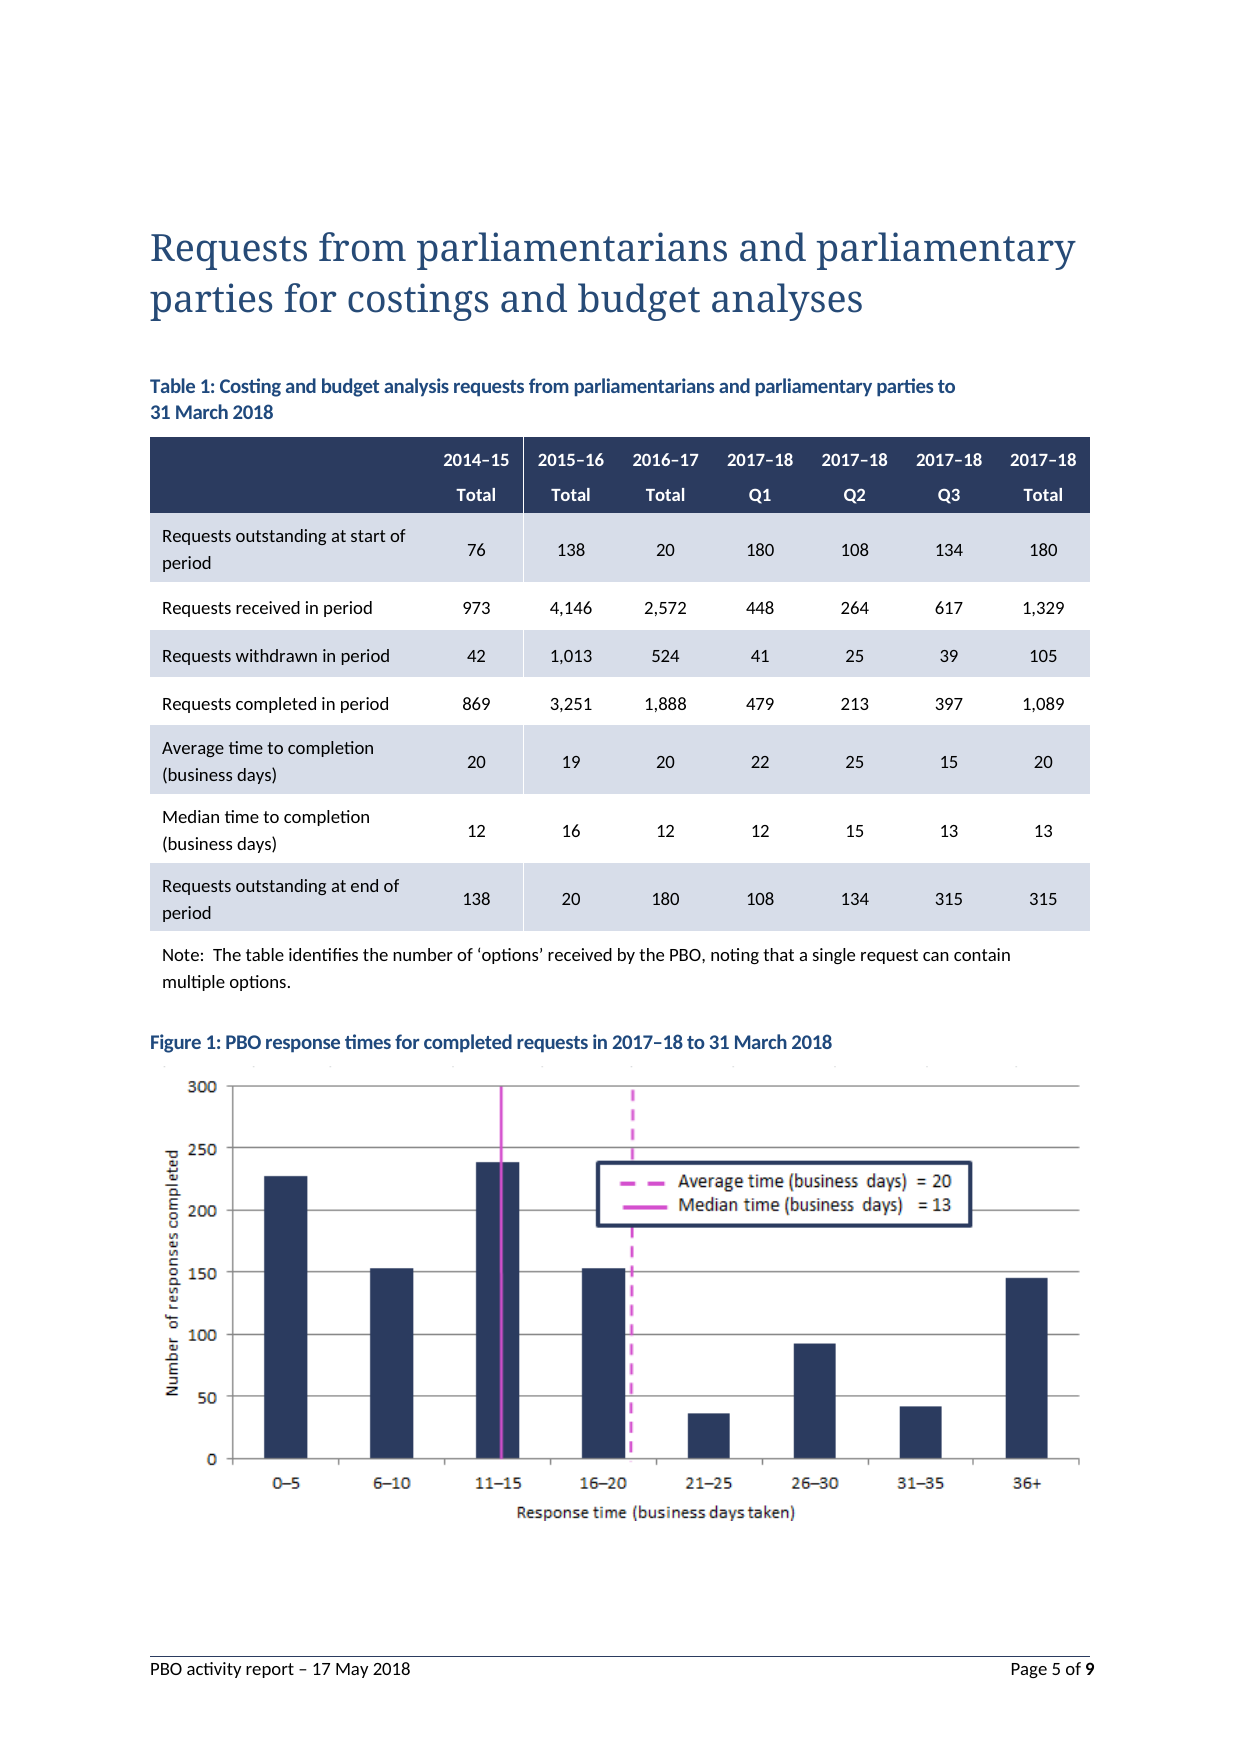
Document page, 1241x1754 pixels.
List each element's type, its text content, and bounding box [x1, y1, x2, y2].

table_cell 180 [618, 863, 713, 931]
table_cell 105 [996, 630, 1090, 677]
table_cell 315 [996, 863, 1090, 931]
table_header 2016–17 Total [618, 437, 713, 513]
table_cell 1,888 [618, 677, 713, 725]
table_cell 973 [429, 582, 523, 629]
table_cell 134 [807, 863, 902, 931]
table_cell 15 [902, 725, 996, 794]
table_cell 3,251 [524, 677, 618, 725]
table_cell 138 [524, 513, 618, 582]
table_cell 138 [429, 863, 523, 931]
table_cell 108 [713, 863, 807, 931]
table_cell 315 [902, 863, 996, 931]
table_cell 479 [713, 677, 807, 725]
text Note: The table identifies the number of ‘options’ received by the PBO, noting that a single request can contain multiple options. [162, 939, 1078, 993]
table_cell 20 [429, 725, 523, 794]
table_cell 15 [807, 794, 902, 863]
table_cell 22 [713, 725, 807, 794]
table_cell Requests received in period [150, 582, 429, 629]
table_cell 869 [429, 677, 523, 725]
table_cell 4,146 [524, 582, 618, 629]
text Table 1: Costing and budget analysis requests from parliamentarians and parliamentary parties to 31 March 2018 [150, 373, 1090, 425]
table_cell 524 [618, 630, 713, 677]
table_cell 13 [902, 794, 996, 863]
table_header 2017–18 Q1 [713, 437, 807, 513]
table_cell 42 [429, 630, 523, 677]
table_cell 2,572 [618, 582, 713, 629]
table_cell 12 [429, 794, 523, 863]
subtitle Requests from parliamentarians and parliamentary parties for costings and budget analyses [150, 221, 1090, 323]
table_header 2014–15 Total [429, 437, 523, 513]
table_cell 12 [618, 794, 713, 863]
table_cell Median time to completion (business days) [150, 794, 429, 863]
table_cell 1,013 [524, 630, 618, 677]
table_header 2015–16 Total [524, 437, 618, 513]
table_header [150, 437, 429, 513]
table_header 2017–18 Total [996, 437, 1090, 513]
table_cell Requests outstanding at start of period [150, 513, 429, 582]
table_cell 13 [996, 794, 1090, 863]
table_cell 20 [524, 863, 618, 931]
table_cell Average time to completion (business days) [150, 725, 429, 794]
table_cell 108 [807, 513, 902, 582]
table_cell 25 [807, 725, 902, 794]
table_cell 264 [807, 582, 902, 629]
table_cell Requests outstanding at end of period [150, 863, 429, 931]
table_cell 180 [713, 513, 807, 582]
table_header 2017–18 Q3 [902, 437, 996, 513]
text Figure 1: PBO response times for completed requests in 2017–18 to 31 March 2018 [150, 1028, 1090, 1054]
table_cell 20 [618, 725, 713, 794]
table_cell 1,089 [996, 677, 1090, 725]
table_cell 41 [713, 630, 807, 677]
table_cell 19 [524, 725, 618, 794]
table_cell 12 [713, 794, 807, 863]
table_cell 180 [996, 513, 1090, 582]
table_header 2017–18 Q2 [807, 437, 902, 513]
picture [150, 1066, 1091, 1521]
table_cell 16 [524, 794, 618, 863]
table_cell Requests completed in period [150, 677, 429, 725]
table_cell 213 [807, 677, 902, 725]
table_cell 448 [713, 582, 807, 629]
table_cell 20 [618, 513, 713, 582]
table_cell 76 [429, 513, 523, 582]
table_cell 134 [902, 513, 996, 582]
table_cell Requests withdrawn in period [150, 630, 429, 677]
table_cell 617 [902, 582, 996, 629]
table_cell 20 [996, 725, 1090, 794]
table_cell 1,329 [996, 582, 1090, 629]
table_cell 39 [902, 630, 996, 677]
table_cell 25 [807, 630, 902, 677]
table_cell 397 [902, 677, 996, 725]
